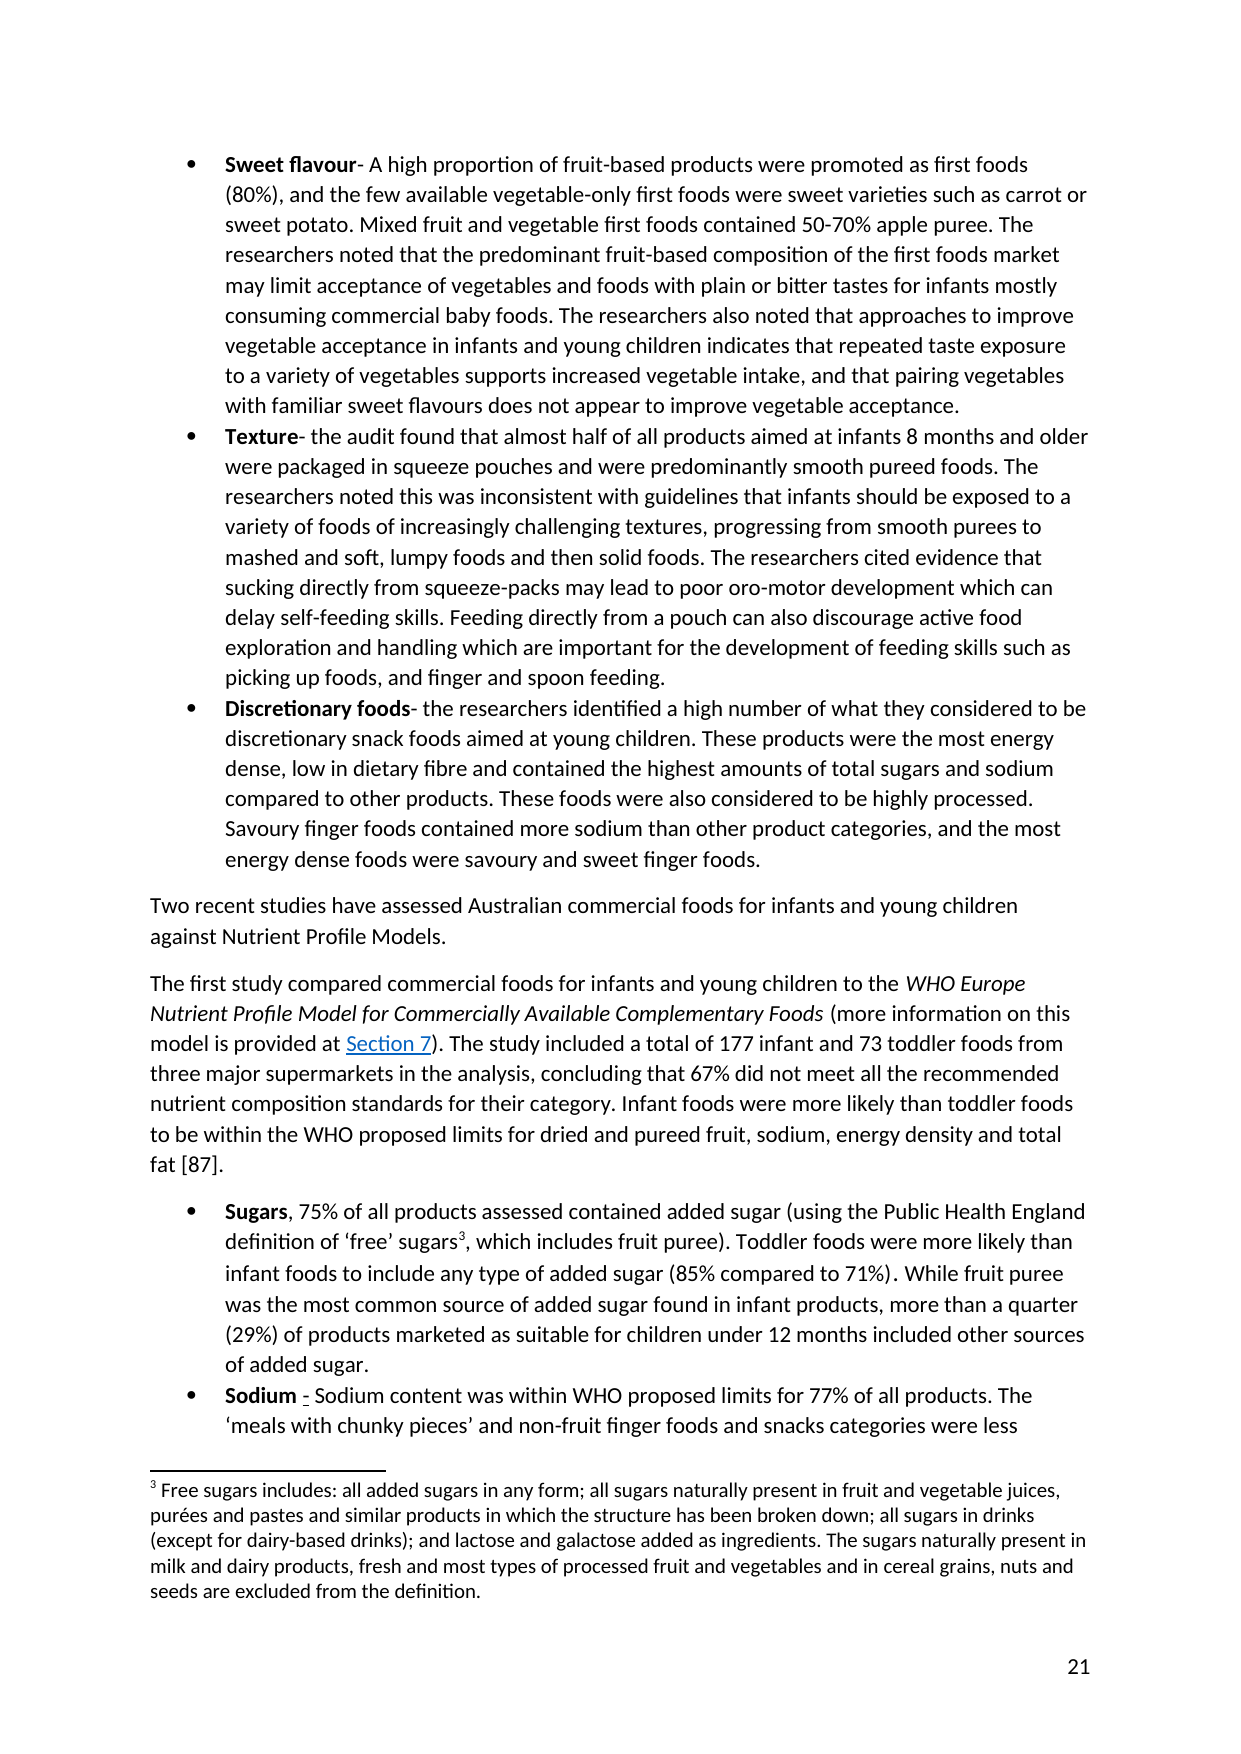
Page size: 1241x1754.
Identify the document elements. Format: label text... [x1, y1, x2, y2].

text The first study compared commercial foods for infants and young children to the WHO Europe Nutrient Profile Model for Commercially Available Complementary Foods (more information on this model is provided at Section 7). The study included a total of 177 infant and 73 toddler foods from three major supermarkets in the analysis, concluding that 67% did not meet all the recommended nutrient composition standards for their category. Infant foods were more likely than toddler foods to be within the WHO proposed limits for dried and pureed fruit, sodium, energy density and total fat [87]. [150, 969, 1090, 1178]
list Sweet flavour- A high proportion of fruit-based products were promoted as first foods (80%), and the few available vegetable-only first foods were sweet varieties such as carrot or sweet potato. Mixed fruit and vegetable first foods contained 50-70% apple puree. The researchers noted that the predominant fruit-based composition of the first foods market may limit acceptance of vegetables and foods with plain or bitter tastes for infants mostly consuming commercial baby foods. The researchers also noted that approaches to improve vegetable acceptance in infants and young children indicates that repeated taste exposure to a variety of vegetables supports increased vegetable intake, and that pairing vegetables with familiar sweet flavours does not appear to improve vegetable acceptance. [187, 150, 1090, 420]
list Discretionary foods- the researchers identified a high number of what they considered to be discretionary snack foods aimed at young children. These products were the most energy dense, low in dietary fibre and contained the highest amounts of total sugars and sodium compared to other products. These foods were also considered to be highly processed. Savoury finger foods contained more sodium than other product categories, and the most energy dense foods were savoury and sweet finger foods. [187, 694, 1090, 873]
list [187, 1381, 1090, 1439]
list Texture- the audit found that almost half of all products aimed at infants 8 months and older were packaged in squeeze pouches and were predominantly smooth pureed foods. The researchers noted this was inconsistent with guidelines that infants should be exposed to a variety of foods of increasingly challenging textures, progressing from smooth purees to mashed and soft, lumpy foods and then solid foods. The researchers cited evidence that sucking directly from squeeze-packs may lead to poor oro-motor development which can delay self-feeding skills. Feeding directly from a pouch can also discourage active food exploration and handling which are important for the development of feeding skills such as picking up foods, and finger and spoon feeding. [187, 422, 1090, 692]
list Sugars, 75% of all products assessed contained added sugar (using the Public Health England definition of ‘free’ sugars, which includes fruit puree). Toddler foods were more likely than infant foods to include any type of added sugar (85% compared to 71%). While fruit puree was the most common source of added sugar found in infant products, more than a quarter (29%) of products marketed as suitable for children under 12 months included other sources of added sugar. [187, 1197, 1090, 1379]
text Two recent studies have assessed Australian commercial foods for infants and young children against Nutrient Profile Models. [150, 892, 1090, 950]
